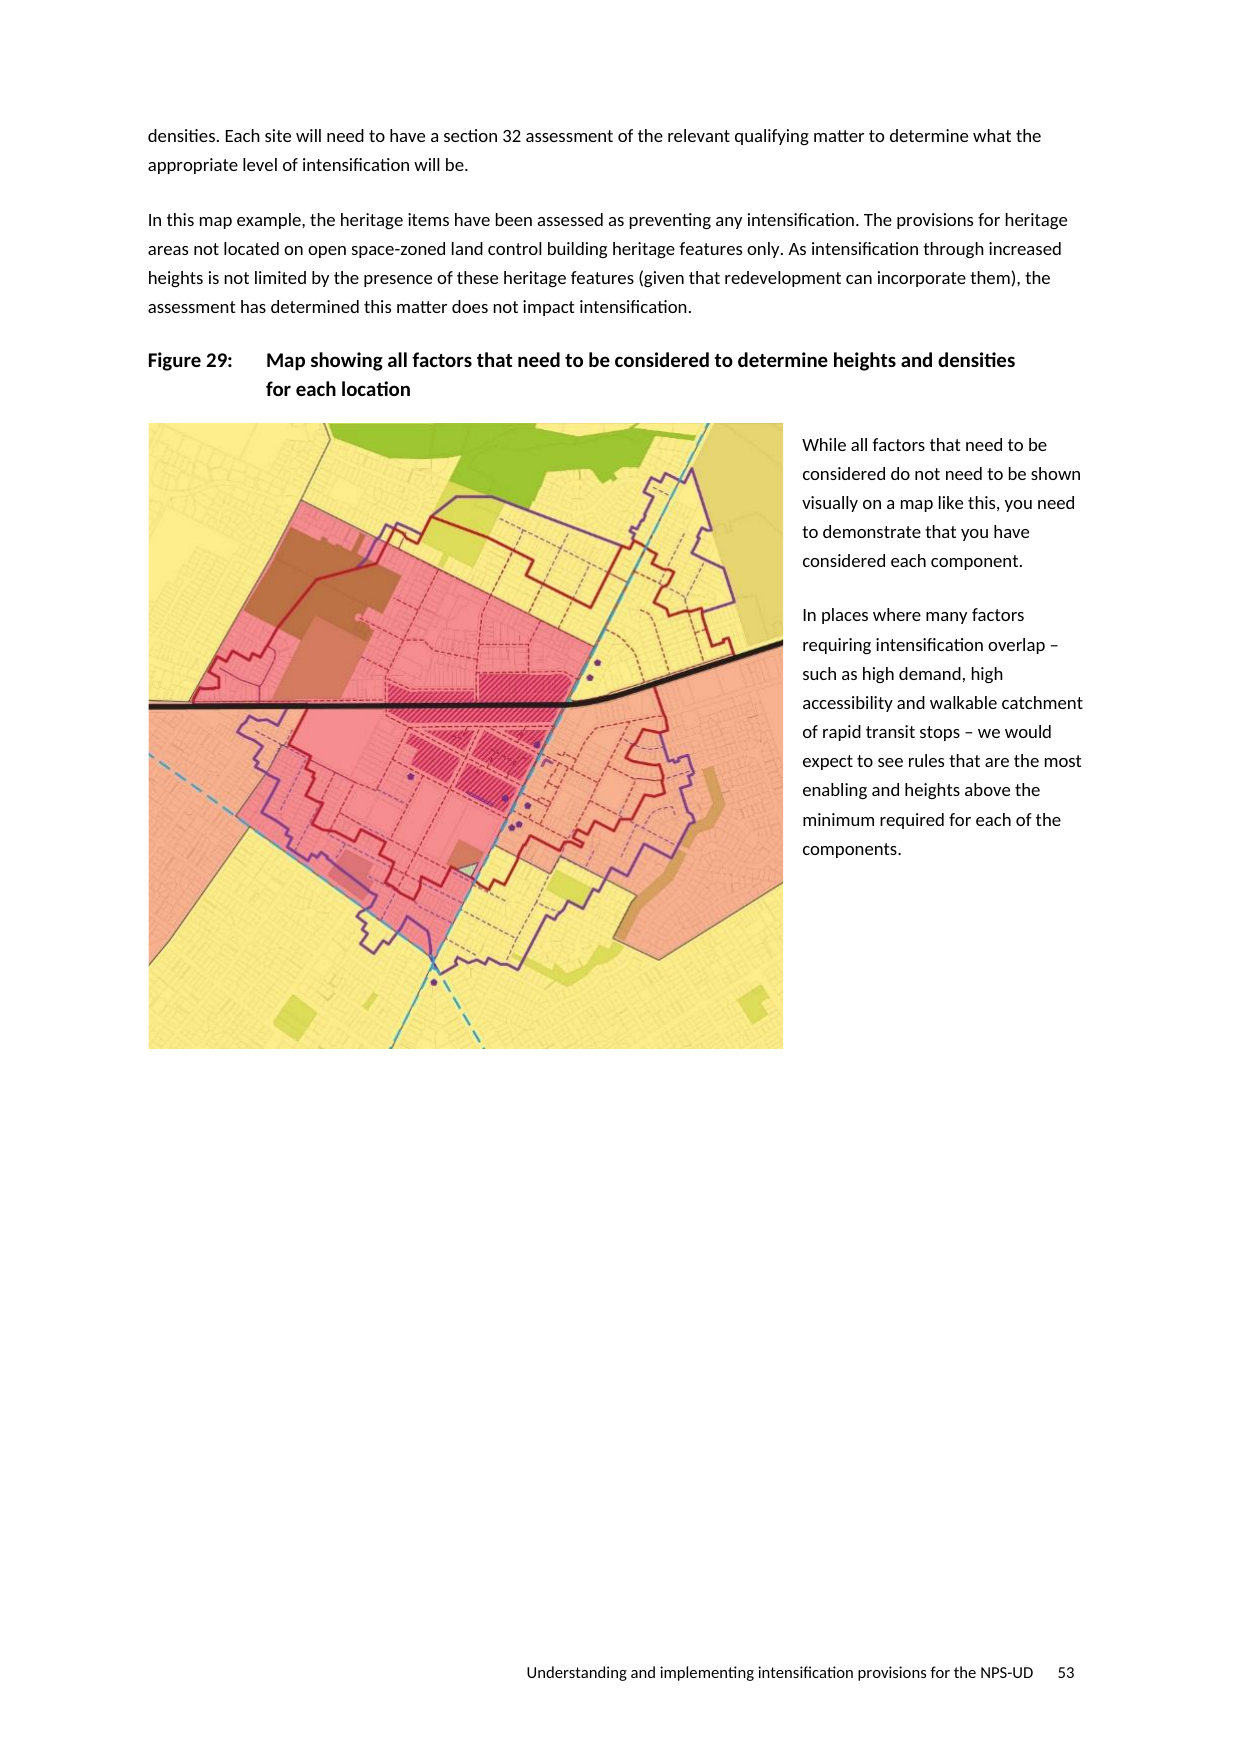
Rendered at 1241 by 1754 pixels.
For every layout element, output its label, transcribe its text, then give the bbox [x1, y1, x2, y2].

text While all factors that need to be considered do not need to be shown visually on a map like this, you need to demonstrate that you have considered each component. [784, 426, 1092, 572]
text In this map example, the heritage items have been assessed as preventing any intensification. The provisions for heritage areas not located on open space-zoned land control building heritage features only. As intensification through increased heights is not limited by the presence of these heritage features (given that redevelopment can incorporate them), the assessment has determined this matter does not impact intensification. [148, 201, 1092, 318]
picture [148, 423, 784, 1049]
text In places where many factors requiring intensification overlap –such as high demand, high accessibility and walkable catchment of rapid transit stops – we would expect to see rules that are the most enabling and heights above the minimum required for each of the components. [784, 597, 1092, 860]
subtitle Figure 29: Map showing all factors that need to be considered to determine heights and densities for each location [148, 343, 1092, 401]
